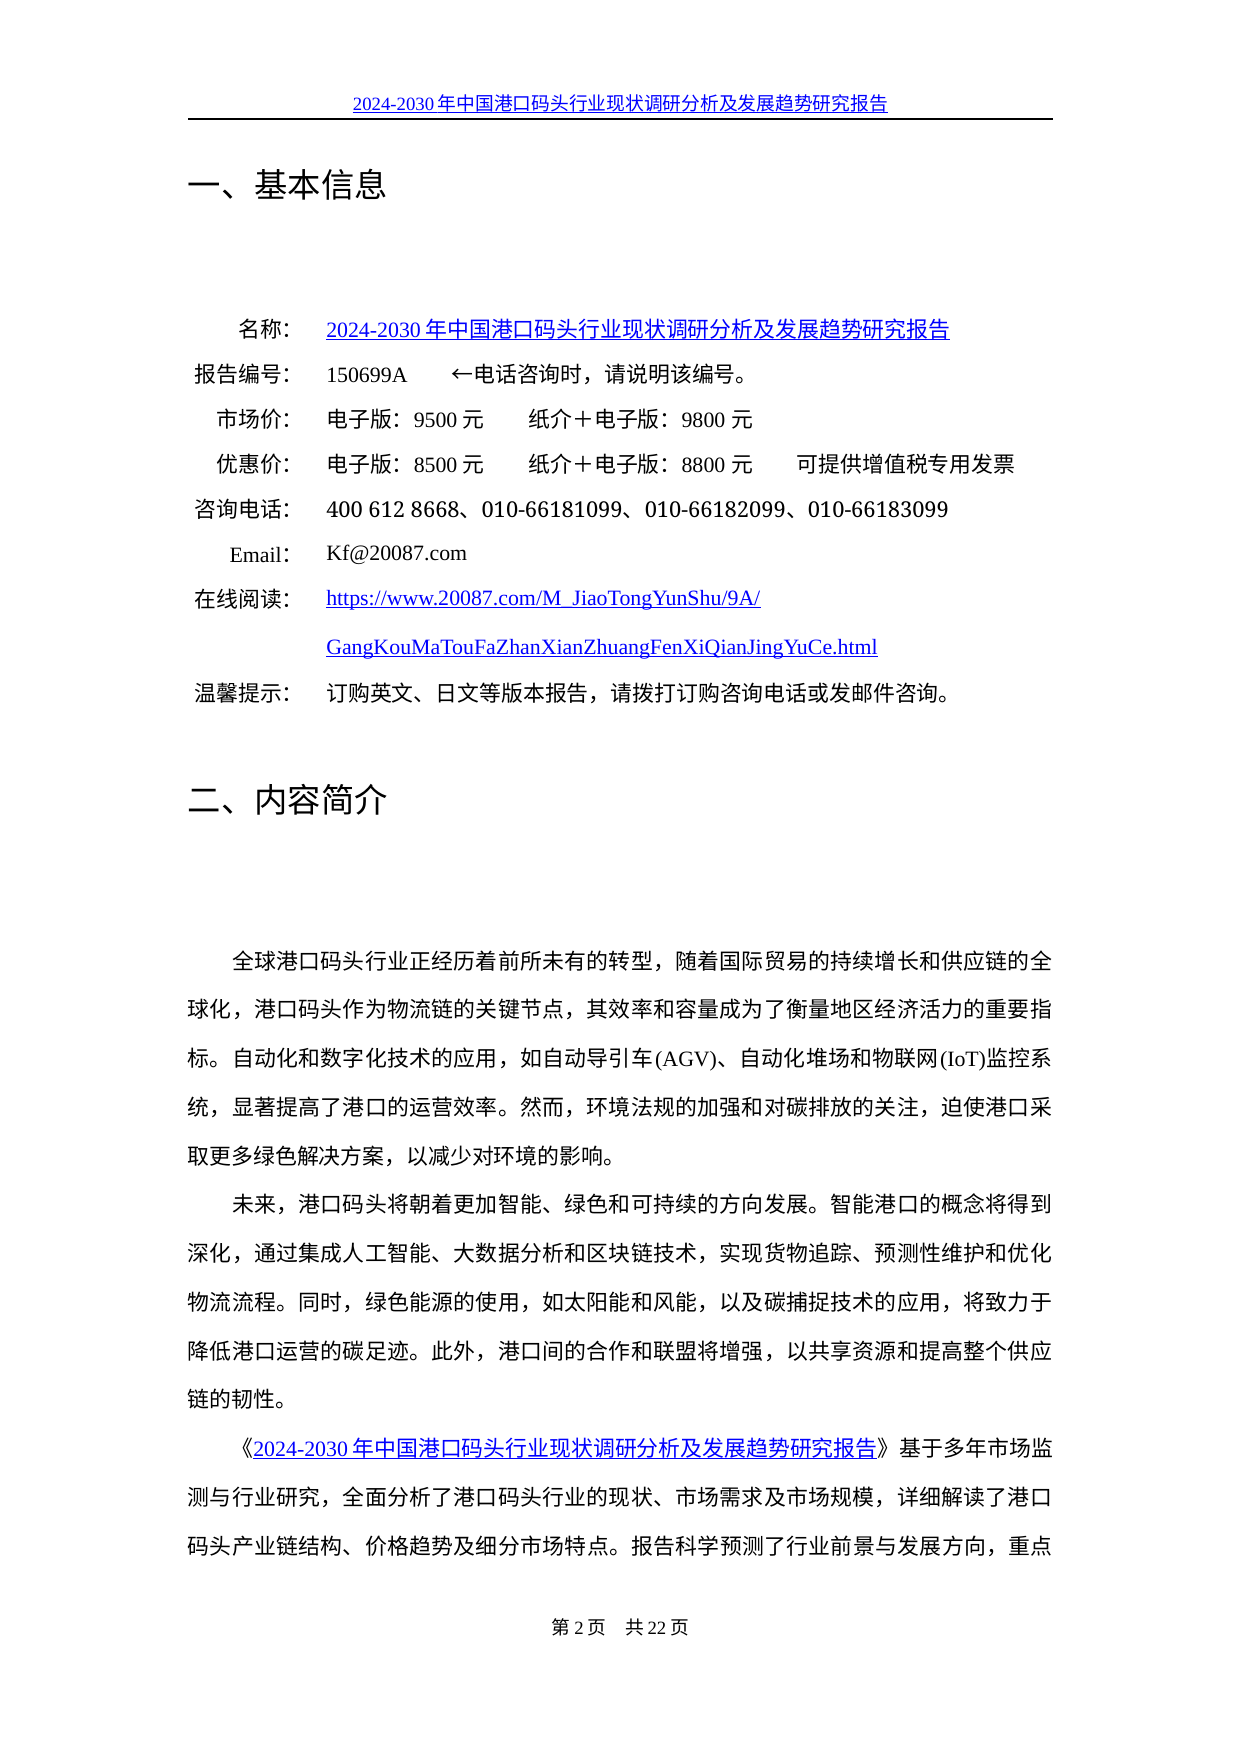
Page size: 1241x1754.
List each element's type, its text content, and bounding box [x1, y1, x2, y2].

table_header 名称： [167, 312, 315, 357]
title 二、内容简介 [187, 766, 1053, 831]
table_cell 市场价： [167, 402, 315, 447]
table_cell 电子版：9500 元 纸介＋电子版：9800 元 [315, 402, 1073, 447]
table_cell 400 612 8668、010-66181099、010-66182099、010-66183099 [315, 492, 1073, 537]
title 一、基本信息 [187, 150, 1053, 215]
table_cell 咨询电话： [167, 492, 315, 537]
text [187, 943, 1053, 1561]
table_cell 在线阅读： [167, 582, 315, 675]
table_cell 电子版：8500 元 纸介＋电子版：8800 元 可提供增值税专用发票 [315, 447, 1073, 492]
table_cell 温馨提示： [167, 675, 315, 720]
table_cell 150699A ←电话咨询时，请说明该编号。 [315, 357, 1073, 402]
table_cell 报告编号： [167, 357, 315, 402]
table_cell [315, 582, 1073, 675]
table_cell 订购英文、日文等版本报告，请拨打订购咨询电话或发邮件咨询。 [315, 675, 1073, 720]
table_cell Kf@20087.com [315, 537, 1073, 582]
table_header 2024-2030年中国港口码头行业现状调研分析及发展趋势研究报告 [315, 312, 1073, 357]
table_cell Email： [167, 537, 315, 582]
table_cell 优惠价： [167, 447, 315, 492]
